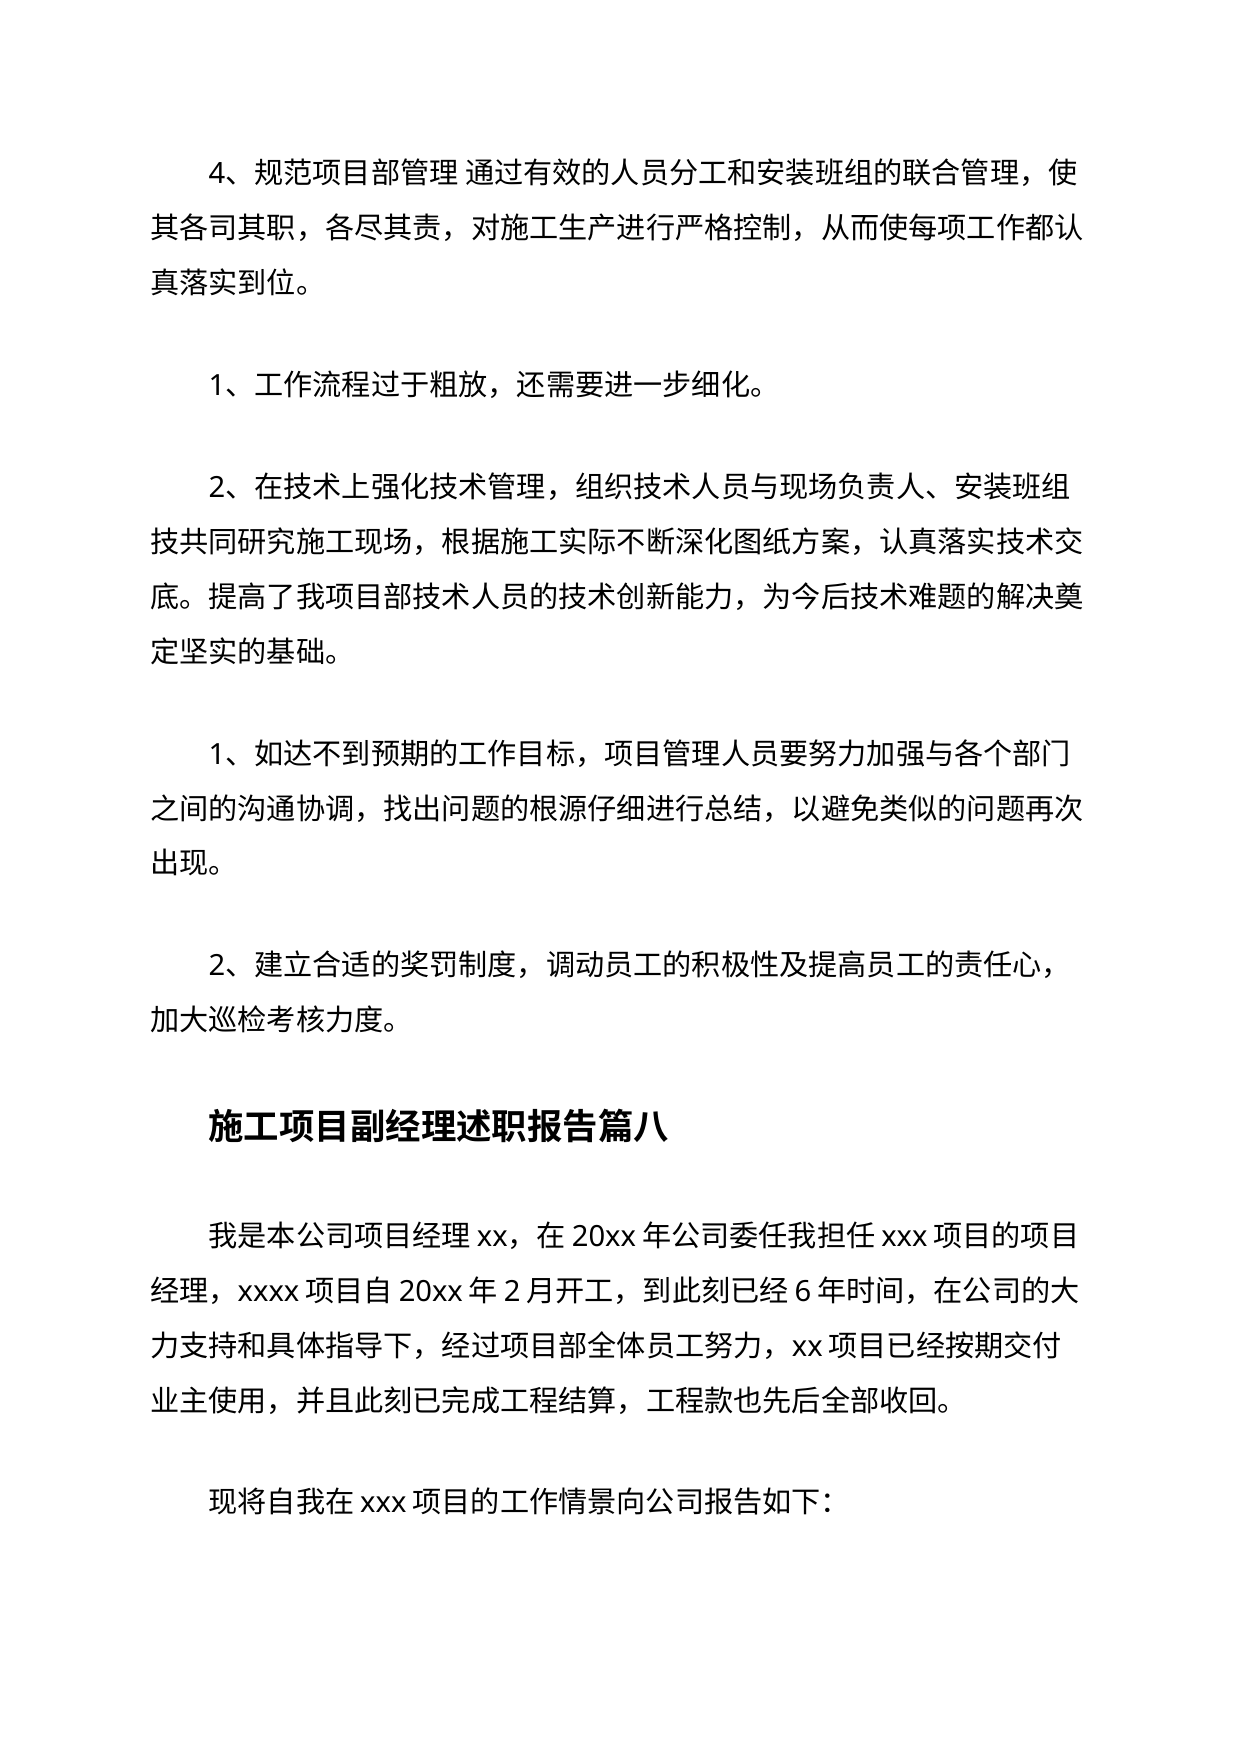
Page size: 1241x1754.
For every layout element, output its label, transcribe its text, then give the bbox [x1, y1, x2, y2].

text 施工项目副经理述职报告篇八 [150, 1099, 1090, 1150]
text 4、规范项目部管理 通过有效的人员分工和安装班组的联合管理，使其各司其职，各尽其责，对施工生产进行严格控制，从而使每项工作都认真落实到位。 [150, 150, 1090, 302]
text 现将自我在xxx项目的工作情景向公司报告如下： [150, 1479, 1090, 1521]
text 1、如达不到预期的工作目标，项目管理人员要努力加强与各个部门之间的沟通协调，找出问题的根源仔细进行总结，以避免类似的问题再次出现。 [150, 730, 1090, 882]
text 1、工作流程过于粗放，还需要进一步细化。 [150, 362, 1090, 404]
text 2、建立合适的奖罚制度，调动员工的积极性及提高员工的责任心，加大巡检考核力度。 [150, 942, 1090, 1039]
text 我是本公司项目经理xx，在20xx年公司委任我担任xxx项目的项目经理，xxxx项目自20xx年2月开工，到此刻已经6年时间，在公司的大力支持和具体指导下，经过项目部全体员工努力，xx项目已经按期交付业主使用，并且此刻已完成工程结算，工程款也先后全部收回。 [150, 1212, 1090, 1419]
text 2、在技术上强化技术管理，组织技术人员与现场负责人、安装班组技共同研究施工现场，根据施工实际不断深化图纸方案，认真落实技术交底。提高了我项目部技术人员的技术创新能力，为今后技术难题的解决奠定坚实的基础。 [150, 464, 1090, 671]
